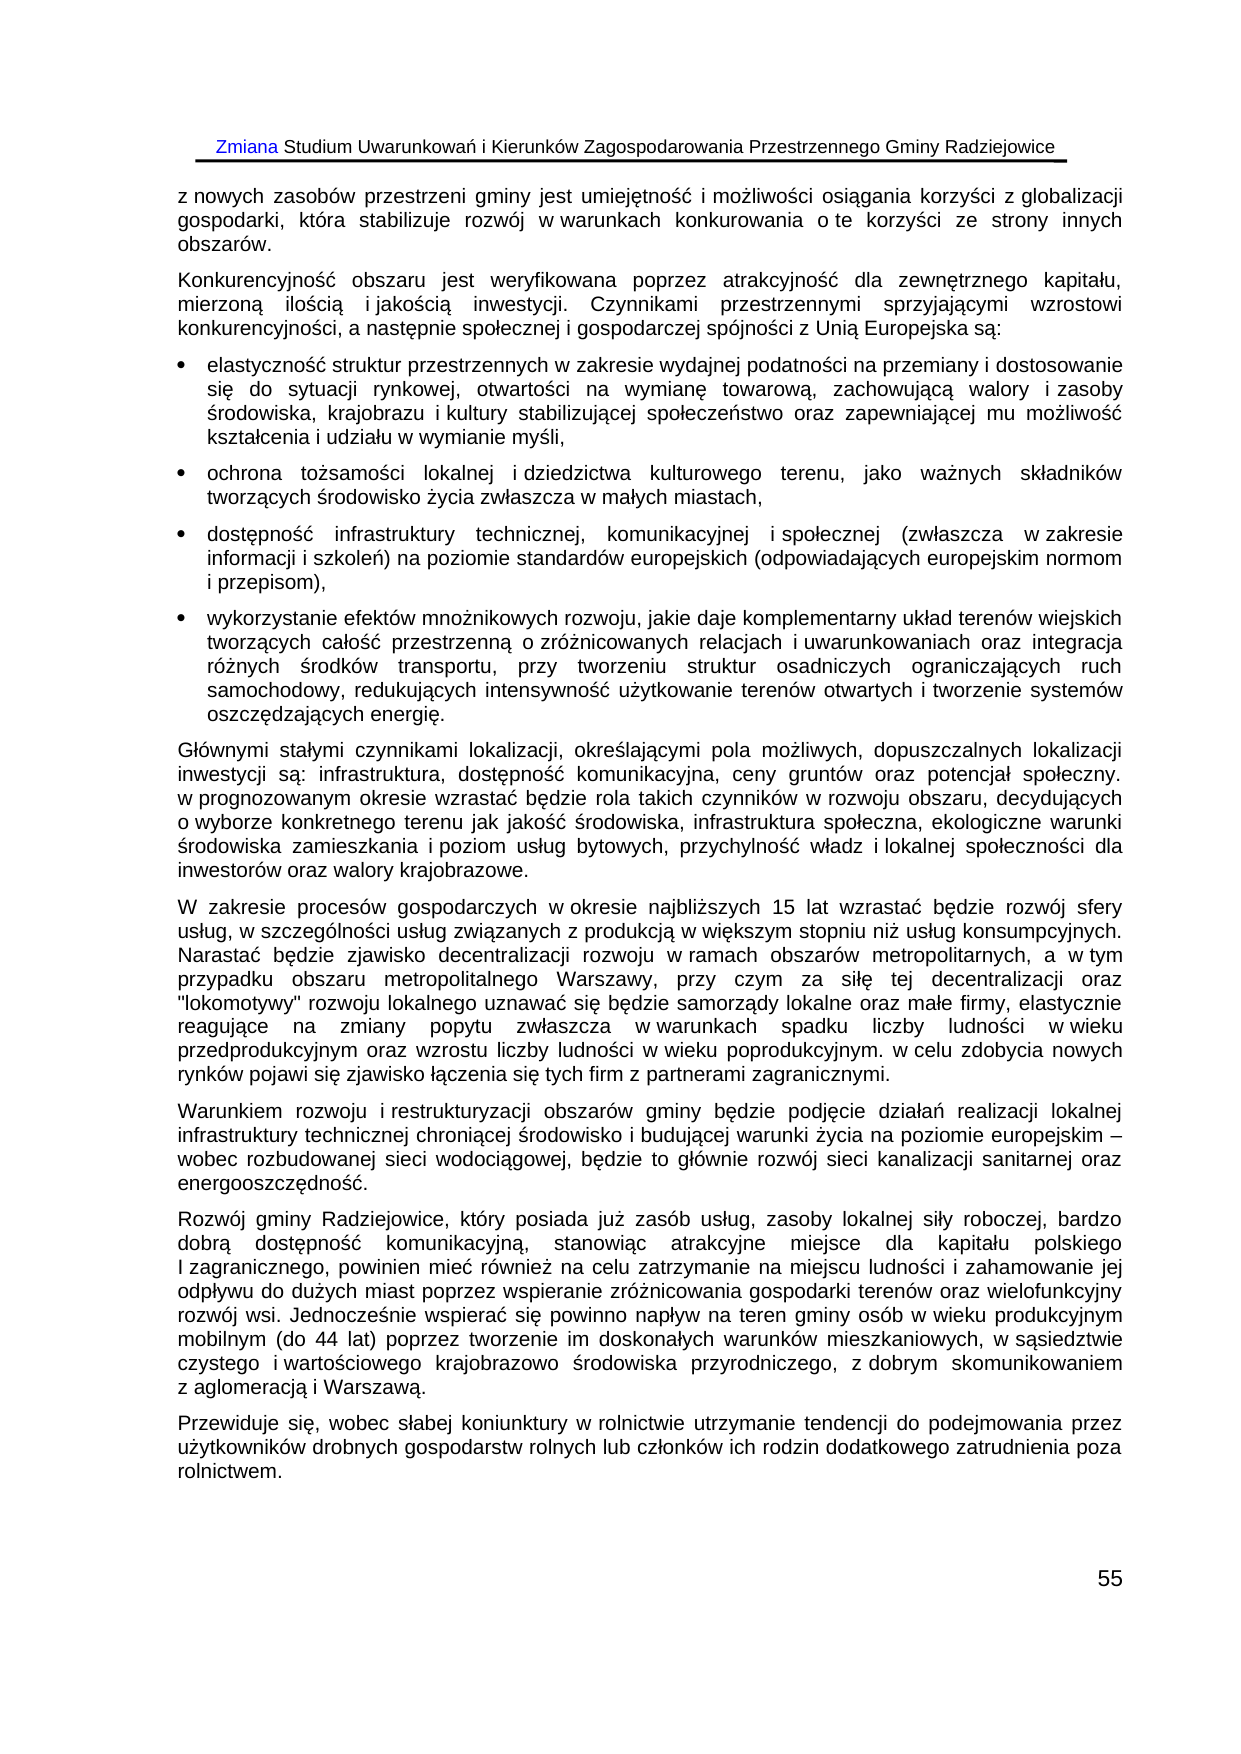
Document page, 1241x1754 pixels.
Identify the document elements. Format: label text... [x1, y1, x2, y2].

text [177, 184, 1123, 256]
text Przewiduje się, wobec słabej koniunktury w rolnictwie utrzymanie tendencji do podejmowania przez użytkowników drobnych gospodarstw rolnych lub członków ich rodzin dodatkowego zatrudnienia poza rolnictwem. [177, 1411, 1123, 1483]
text wykorzystanie efektów mnożnikowych rozwoju, jakie daje komplementarny układ terenów wiejskich tworzących całość przestrzenną o zróżnicowanych relacjach i uwarunkowaniach oraz integracja różnych środków transportu, przy tworzeniu struktur osadniczych ograniczających ruch samochodowy, redukujących intensywność użytkowanie terenów otwartych i tworzenie systemów oszczędzających energię. [177, 606, 1123, 726]
text Konkurencyjność obszaru jest weryfikowana poprzez atrakcyjność dla zewnętrznego kapitału, mierzoną ilością i jakością inwestycji. Czynnikami przestrzennymi sprzyjającymi wzrostowi konkurencyjności, a następnie społecznej i gospodarczej spójności z Unią Europejska są: [177, 268, 1123, 340]
text dostępność infrastruktury technicznej, komunikacyjnej i społecznej (zwłaszcza w zakresie informacji i szkoleń) na poziomie standardów europejskich (odpowiadających europejskim normom i przepisom), [177, 521, 1123, 593]
text elastyczność struktur przestrzennych w zakresie wydajnej podatności na przemiany i dostosowanie się do sytuacji rynkowej, otwartości na wymianę towarową, zachowującą walory i zasoby środowiska, krajobrazu i kultury stabilizującej społeczeństwo oraz zapewniającej mu możliwość kształcenia i udziału w wymianie myśli, [177, 352, 1123, 448]
text W zakresie procesów gospodarczych w okresie najbliższych 15 lat wzrastać będzie rozwój sfery usług, w szczególności usług związanych z produkcją w większym stopniu niż usług konsumpcyjnych. Narastać będzie zjawisko decentralizacji rozwoju w ramach obszarów metropolitarnych, a w tym przypadku obszaru metropolitalnego Warszawy, przy czym za siłę tej decentralizacji oraz "lokomotywy" rozwoju lokalnego uznawać się będzie samorządy lokalne oraz małe firmy, elastycznie reagujące na zmiany popytu zwłaszcza w warunkach spadku liczby ludności w wieku przedprodukcyjnym oraz wzrostu liczby ludności w wieku poprodukcyjnym. w celu zdobycia nowych rynków pojawi się zjawisko łączenia się tych firm z partnerami zagranicznymi. [177, 894, 1123, 1086]
text Warunkiem rozwoju i restrukturyzacji obszarów gminy będzie podjęcie działań realizacji lokalnej infrastruktury technicznej chroniącej środowisko i budującej warunki życia na poziomie europejskim – wobec rozbudowanej sieci wodociągowej, będzie to głównie rozwój sieci kanalizacji sanitarnej oraz energooszczędność. [177, 1099, 1123, 1194]
text Głównymi stałymi czynnikami lokalizacji, określającymi pola możliwych, dopuszczalnych lokalizacji inwestycji są: infrastruktura, dostępność komunikacyjna, ceny gruntów oraz potencjał społeczny. w prognozowanym okresie wzrastać będzie rola takich czynników w rozwoju obszaru, decydujących o wyborze konkretnego terenu jak jakość środowiska, infrastruktura społeczna, ekologiczne warunki środowiska zamieszkania i poziom usług bytowych, przychylność władz i lokalnej społeczności dla inwestorów oraz walory krajobrazowe. [177, 738, 1123, 882]
text Rozwój gminy Radziejowice, który posiada już zasób usług, zasoby lokalnej siły roboczej, bardzo dobrą dostępność komunikacyjną, stanowiąc atrakcyjne miejsce dla kapitału polskiego I zagranicznego, powinien mieć również na celu zatrzymanie na miejscu ludności i zahamowanie jej odpływu do dużych miast poprzez wspieranie zróżnicowania gospodarki terenów oraz wielofunkcyjny rozwój wsi. Jednocześnie wspierać się powinno napływ na teren gminy osób w wieku produkcyjnym mobilnym (do 44 lat) poprzez tworzenie im doskonałych warunków mieszkaniowych, w sąsiedztwie czystego i wartościowego krajobrazowo środowiska przyrodniczego, z dobrym skomunikowaniem z aglomeracją i Warszawą. [177, 1207, 1123, 1399]
text ochrona tożsamości lokalnej i dziedzictwa kulturowego terenu, jako ważnych składników tworzących środowisko życia zwłaszcza w małych miastach, [177, 461, 1123, 509]
